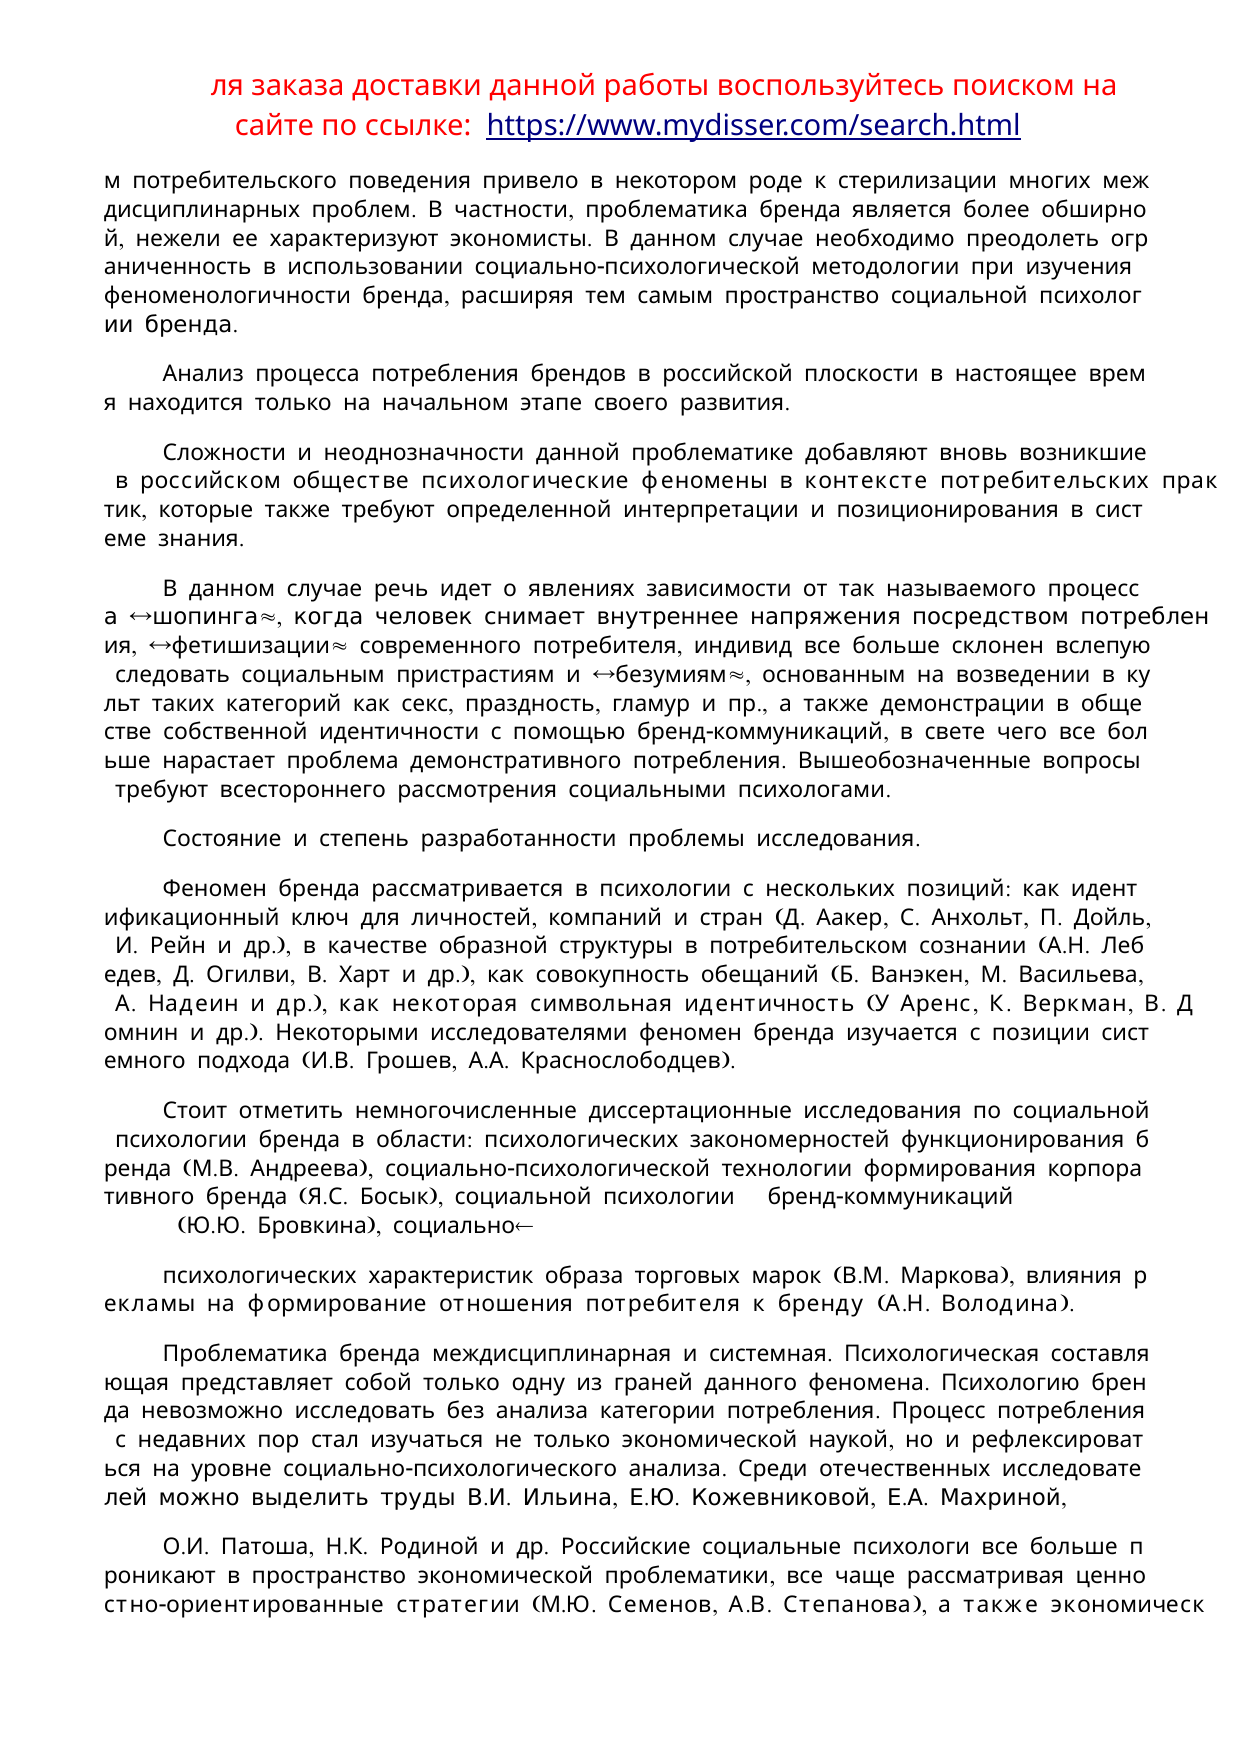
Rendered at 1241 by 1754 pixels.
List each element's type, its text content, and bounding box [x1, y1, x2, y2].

text психологическиххарактеристикобразаторговыхмарокВММарковавлияниярекламынаформированиеотношенияпотребителякбрендуАНВолодина [103, 1259, 1152, 1317]
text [103, 164, 1152, 337]
text СтоитотметитьнемногочисленныедиссертационныеисследованияпосоциальнойпсихологиибрендавобластипсихологическихзакономерностейфункционированиябрендаМВАндреевасоциальнопсихологическойтехнологииформированиякорпоративногобрендаЯСБосыксоциальнойпсихологии брендкоммуникаций ЮЮБровкинасоциально [103, 1094, 1152, 1238]
text Сложностиинеоднозначностиданнойпроблематикедобавляютвновьвозникшиевроссийскомобществепсихологическиефеноменывконтекстепотребительскихпрактиккоторыетакжетребуютопределеннойинтерпретацииипозиционированиявсистемезнания [103, 436, 1152, 551]
text ПроблематикабрендамеждисциплинарнаяисистемнаяПсихологическаясоставляющаяпредставляетсобойтолькооднуизгранейданногофеноменаПсихологиюбренданевозможноисследоватьбезанализакатегориипотребленияПроцесспотребленияснедавнихпорстализучатьсянетолькоэкономическойнаукойноирефлексироватьсянауровнесоциальнопсихологическогоанализаСредиотечественныхисследователейможновыделитьтрудыВИИльинаЕЮКожевниковойЕАМахриной [103, 1337, 1152, 1510]
text ФеноменбрендарассматриваетсявпсихологииснесколькихпозицийкакидентификационныйключдляличностейкомпанийистранДАакерСАнхольтПДойльИРейнидрвкачествеобразнойструктурывпотребительскомсознанииАНЛебедевДОгилвиВХартидркаксовокупностьобещанийБВанэкенМВасильеваАНадеинидркакнекотораясимвольнаяидентичностьУАренсКВеркманВДомнинидрНекоторымиисследователямифеноменбрендаизучаетсяспозициисистемногоподходаИВГрошевААКраснослободцев [103, 872, 1152, 1074]
text Анализпроцессапотреблениябрендоввроссийскойплоскостивнастоящеевремянаходитсятольконаначальномэтапесвоегоразвития [103, 358, 1152, 415]
text Состояниеистепеньразработанностипроблемыисследования [103, 823, 1152, 852]
text ВданномслучаеречьидетоявленияхзависимостиоттакназываемогопроцессашопингакогдачеловекснимаетвнутреннеенапряженияпосредствомпотребленияфетишизациисовременногопотребителяиндивидвсебольшесклоненвслепуюследоватьсоциальнымпристрастиямибезумиямоснованнымнавозведениивкульттакихкатегорийкаксекспраздностьгламурипратакжедемонстрациивобществесобственнойидентичностиспомощьюбрендкоммуникацийвсветечеговсебольшенарастаетпроблемадемонстративногопотребленияВышеобозначенныевопросытребуютвсестороннегорассмотрениясоциальнымипсихологами [103, 572, 1152, 802]
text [103, 1531, 1152, 1617]
